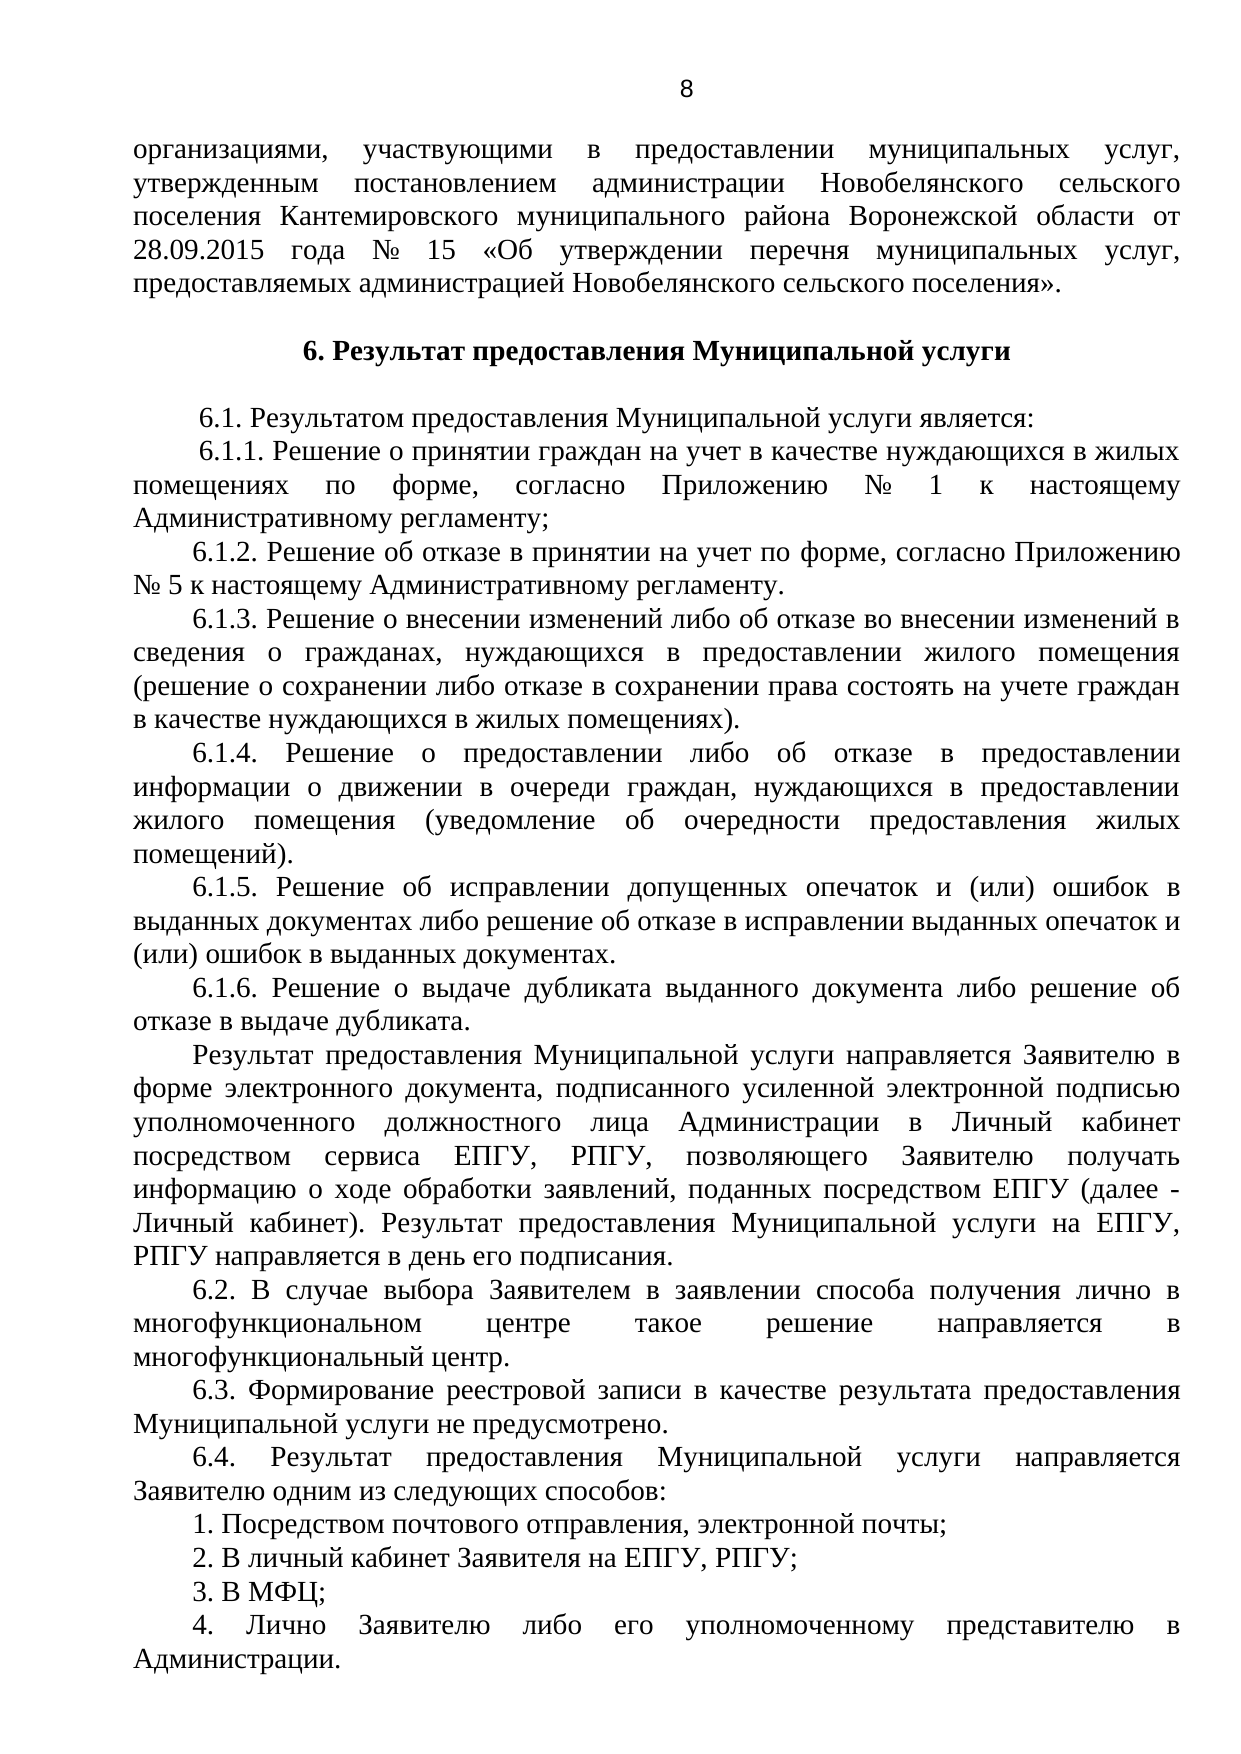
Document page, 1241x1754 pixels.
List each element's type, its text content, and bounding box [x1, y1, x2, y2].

text 3. В МФЦ; [133, 1574, 1181, 1607]
text 4. Лично Заявителю либо его уполномоченному представителю в Администрации. [133, 1607, 1181, 1674]
text 6.1.2. Решение об отказе в принятии на учет по форме, согласно Приложению № 5 к настоящему Административному регламенту. [133, 534, 1181, 601]
text 6.1.4. Решение о предоставлении либо об отказе в предоставлении информации о движении в очереди граждан, нуждающихся в предоставлении жилого помещения (уведомление об очередности предоставления жилых помещений). [133, 735, 1181, 869]
text 6.1.5. Решение об исправлении допущенных опечаток и (или) ошибок в выданных документах либо решение об отказе в исправлении выданных опечаток и (или) ошибок в выданных документах. [133, 869, 1181, 970]
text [133, 131, 1181, 299]
text 6.1.3. Решение о внесении изменений либо об отказе во внесении изменений в сведения о гражданах, нуждающихся в предоставлении жилого помещения (решение о сохранении либо отказе в сохранении права состоять на учете граждан в качестве нуждающихся в жилых помещениях). [133, 601, 1181, 735]
text 6.1.1. Решение о принятии граждан на учет в качестве нуждающихся в жилых помещениях по форме, согласно Приложению № 1 к настоящему Административному регламенту; [133, 433, 1181, 534]
text 6. Результат предоставления Муниципальной услуги [133, 333, 1181, 366]
text 6.4. Результат предоставления Муниципальной услуги направляется Заявителю одним из следующих способов: [133, 1439, 1181, 1507]
text 6.2. В случае выбора Заявителем в заявлении способа получения лично в многофункциональном центре такое решение направляется в многофункциональный центр. [133, 1272, 1181, 1372]
text 2. В личный кабинет Заявителя на ЕПГУ, РПГУ; [133, 1540, 1181, 1574]
text 6.3. Формирование реестровой записи в качестве результата предоставления Муниципальной услуги не предусмотрено. [133, 1372, 1181, 1439]
text 6.1. Результатом предоставления Муниципальной услуги является: [133, 400, 1181, 433]
text 6.1.6. Решение о выдаче дубликата выданного документа либо решение об отказе в выдаче дубликата. [133, 970, 1181, 1037]
text 1. Посредством почтового отправления, электронной почты; [133, 1507, 1181, 1540]
text Результат предоставления Муниципальной услуги направляется Заявителю в форме электронного документа, подписанного усиленной электронной подписью уполномоченного должностного лица Администрации в Личный кабинет посредством сервиса ЕПГУ, РПГУ, позволяющего Заявителю получать информацию о ходе обработки заявлений, поданных посредством ЕПГУ (далее - Личный кабинет). Результат предоставления Муниципальной услуги на ЕПГУ, РПГУ направляется в день его подписания. [133, 1037, 1181, 1272]
